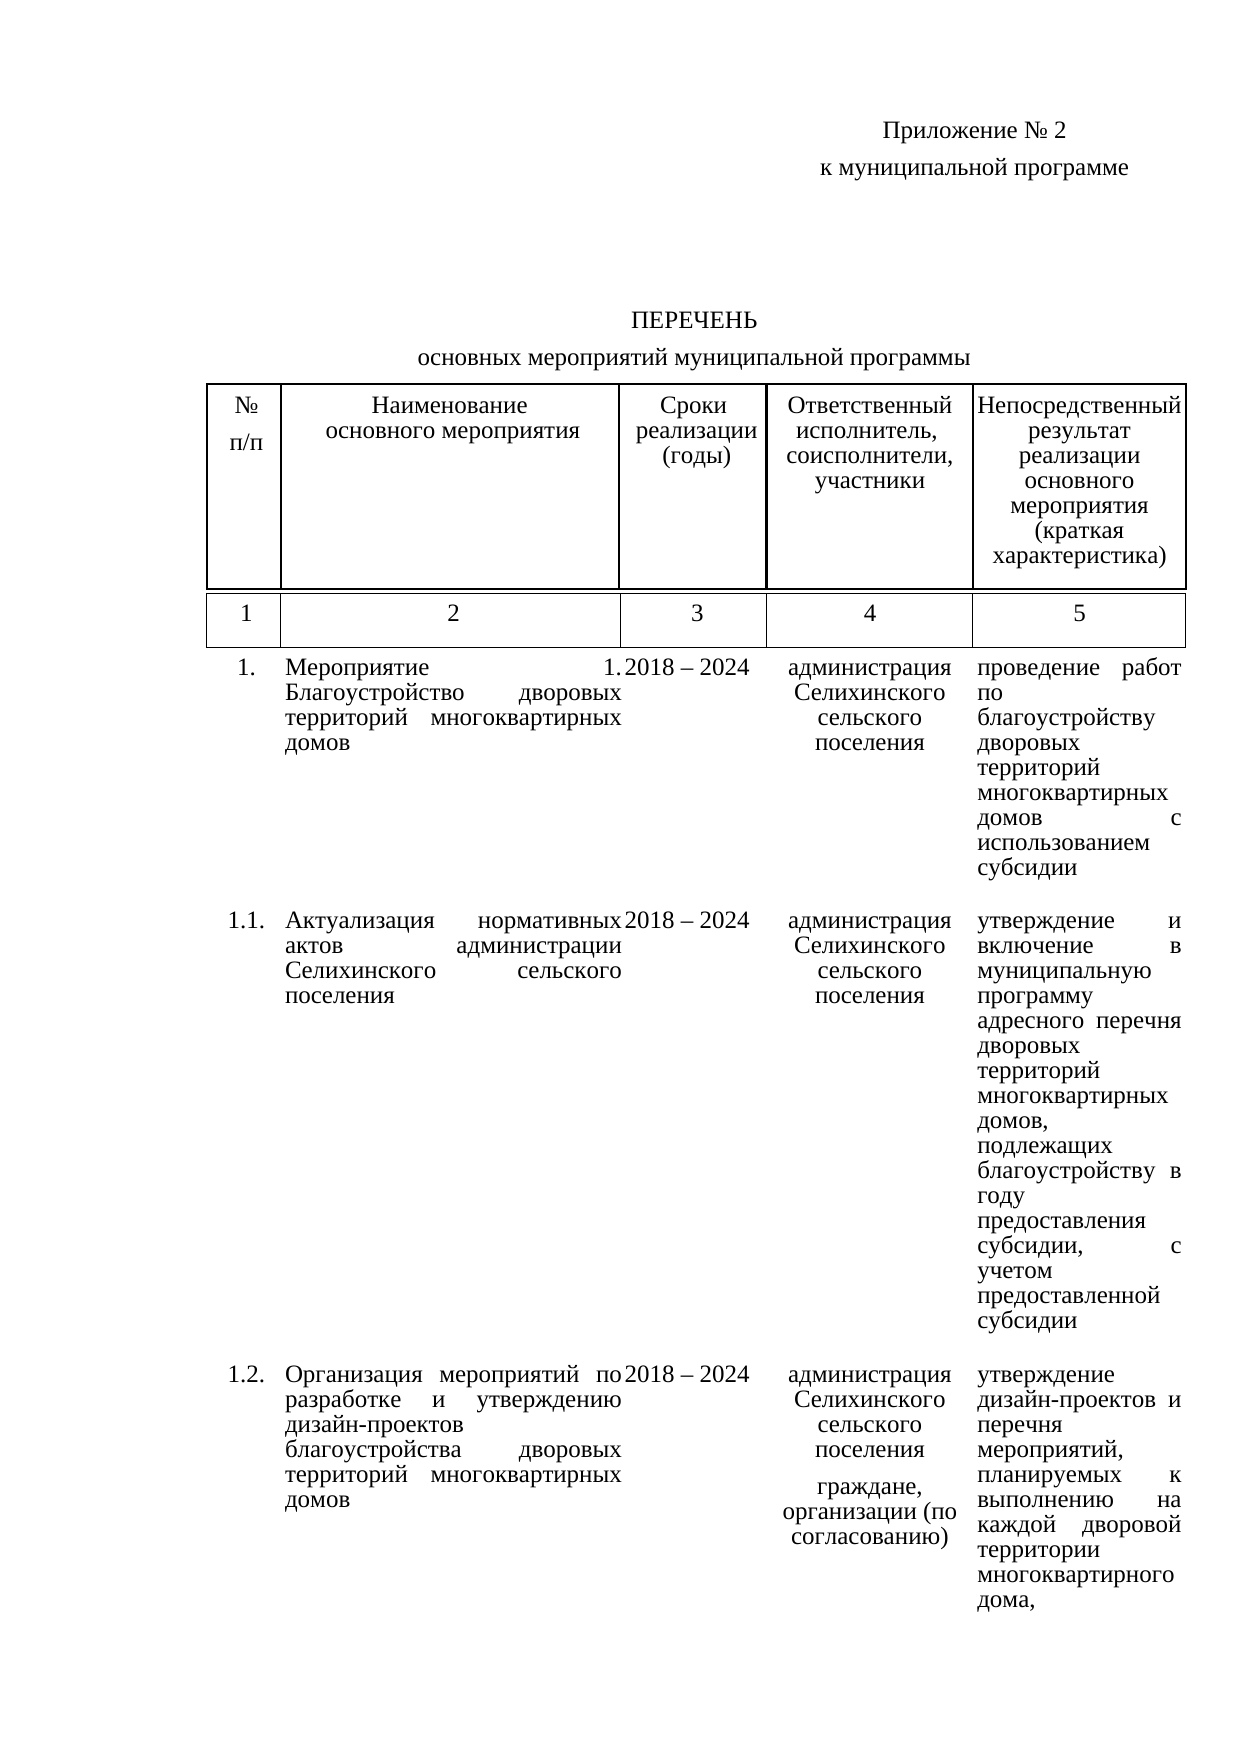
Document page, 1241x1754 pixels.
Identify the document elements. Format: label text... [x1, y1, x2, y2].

table_header 4 [767, 594, 972, 647]
table_cell 1.2. [207, 1354, 281, 1636]
table_header 5 [973, 594, 1185, 647]
table_header 1 [207, 594, 280, 647]
text к муниципальной программе [768, 156, 1181, 181]
table_cell 1.1. [207, 901, 281, 1354]
table_header Наименование основного мероприятия [282, 385, 618, 588]
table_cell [766, 1354, 973, 1636]
table_cell утверждение и включение в муниципальную программу адресного перечня дворовых территорий многоквартирных домов, подлежащих благоустройству в году предоставления субсидии, с учетом предоставленной субсидии [973, 901, 1186, 1354]
table_header Сроки реализации (годы) [620, 385, 765, 588]
text ПЕРЕЧЕНЬ [207, 308, 1181, 333]
table_header 3 [621, 594, 766, 647]
table_cell Мероприятие 1. Благоустройство дворовых территорий многоквартирных домов [281, 648, 620, 901]
text Приложение № 2 [768, 118, 1181, 143]
table_header 2 [281, 594, 620, 647]
table_cell 1. [207, 648, 281, 901]
table_header № п/п [208, 385, 280, 588]
table_cell Актуализация нормативных актов администрации Селихинского сельского поселения [281, 901, 620, 1354]
table_cell 2018 – 2024 [620, 1354, 766, 1636]
table_header Непосредственный результат реализации основного мероприятия (краткая характеристика) [974, 385, 1185, 588]
table_cell 2018 – 2024 [620, 901, 766, 1354]
table_cell 2018 – 2024 [620, 648, 766, 901]
table_cell администрация Селихинского сельского поселения [766, 901, 973, 1354]
table_header Ответственный исполнитель, соисполнители, участники [768, 385, 972, 588]
text основных мероприятий муниципальной программы [207, 346, 1181, 371]
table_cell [281, 1354, 620, 1636]
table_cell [973, 1354, 1186, 1636]
table_cell проведение работ по благоустройству дворовых территорий многоквартирных домов с использованием субсидии [973, 648, 1186, 901]
table_cell администрация Селихинского сельского поселения [766, 648, 973, 901]
